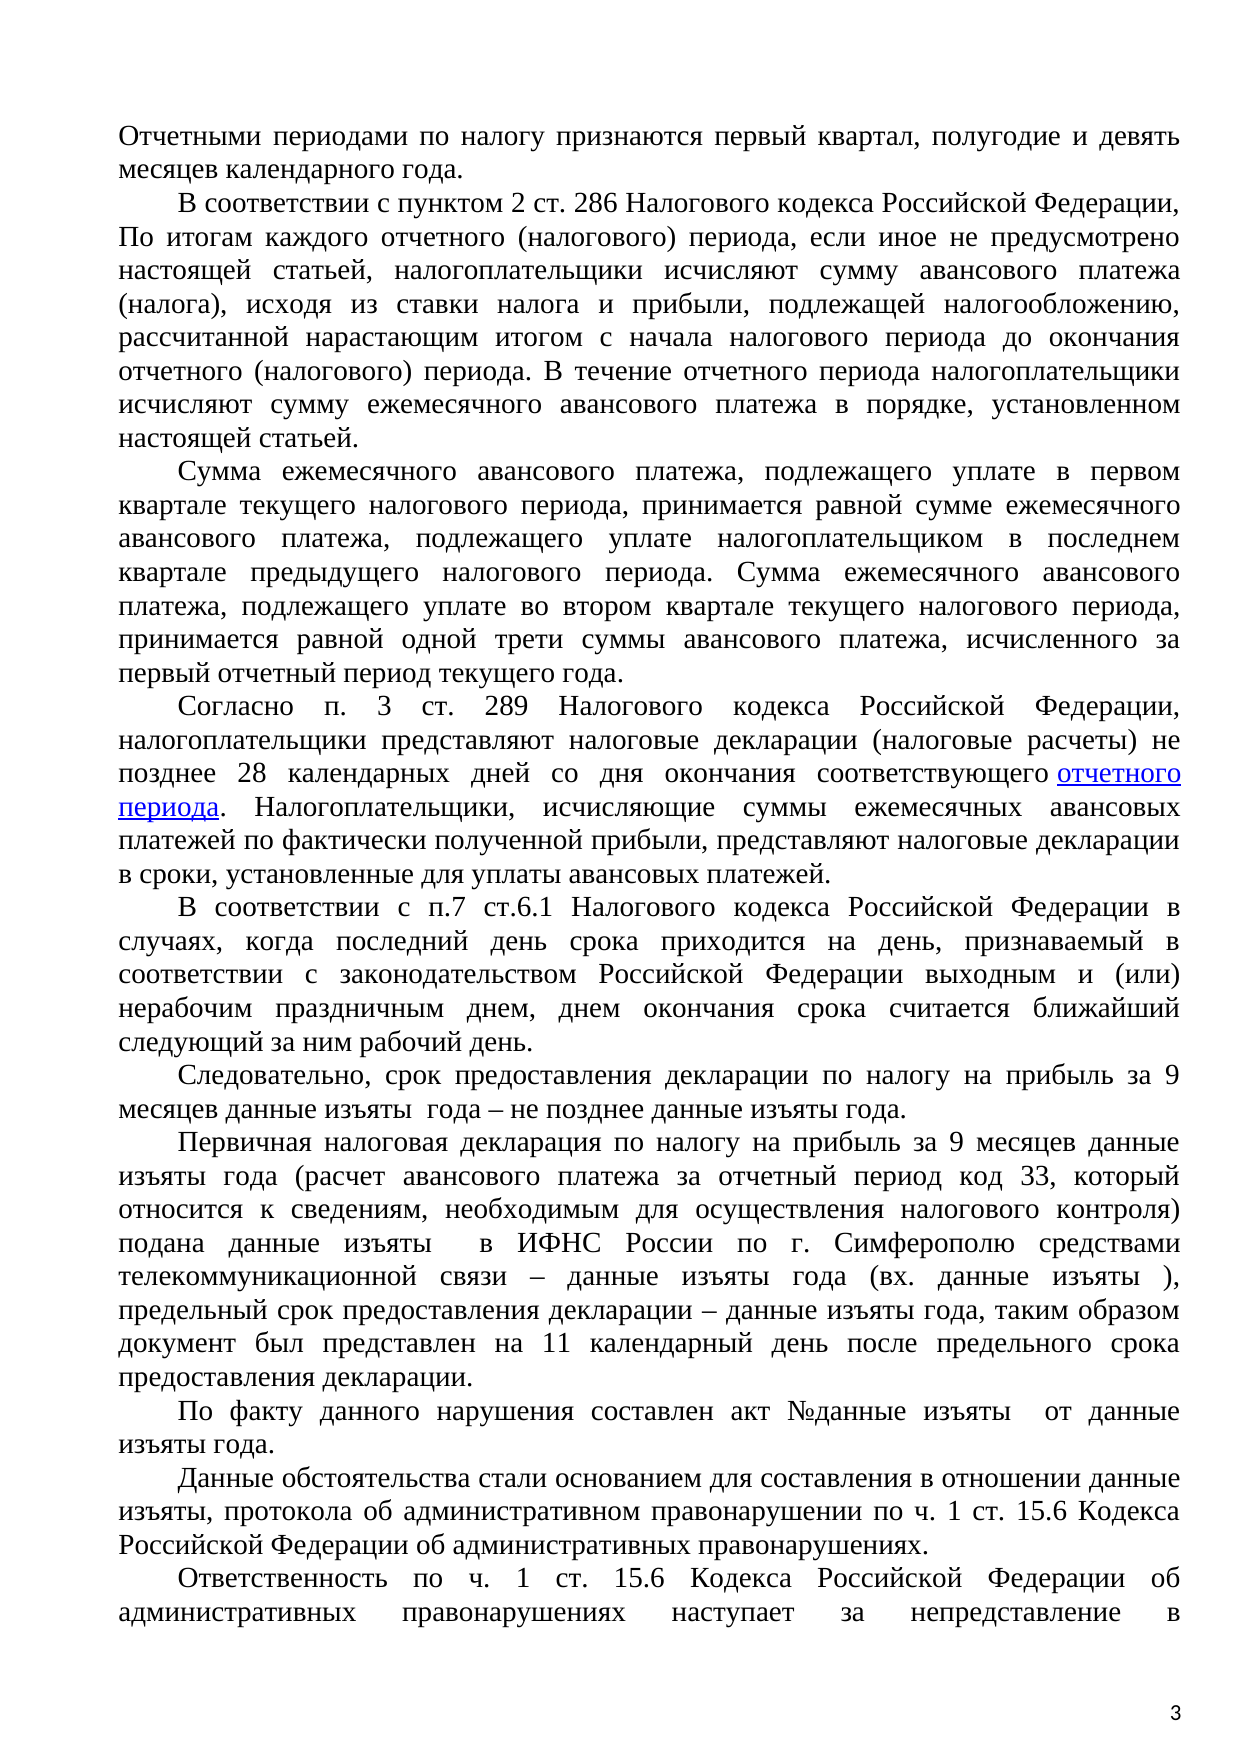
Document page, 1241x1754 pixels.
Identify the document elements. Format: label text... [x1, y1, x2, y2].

text Согласно п. 3 ст. 289 Налогового кодекса Российской Федерации, налогоплательщики представляют налоговые декларации (налоговые расчеты) не позднее 28 календарных дней со дня окончания соответствующего отчетного периода. Налогоплательщики, исчисляющие суммы ежемесячных авансовых платежей по фактически полученной прибыли, представляют налоговые декларации в сроки, установленные для уплаты авансовых платежей. [118, 688, 1181, 889]
text Первичная налоговая декларация по налогу на прибыль за 9 месяцев данные изъяты года (расчет авансового платежа за отчетный период код 33, который относится к сведениям, необходимым для осуществления налогового контроля) подана данные изъяты в ИФНС России по г. Симферополю средствами телекоммуникационной связи – данные изъяты года (вх. данные изъяты ), предельный срок предоставления декларации – данные изъяты года, таким образом документ был представлен на 11 календарный день после предельного срока предоставления декларации. [118, 1124, 1181, 1393]
text Данные обстоятельства стали основанием для составления в отношении данные изъяты, протокола об административном правонарушении по ч. 1 ст. 15.6 Кодекса Российской Федерации об административных правонарушениях. [118, 1460, 1181, 1560]
text В соответствии с пунктом 2 ст. 286 Налогового кодекса Российской Федерации, По итогам каждого отчетного (налогового) периода, если иное не предусмотрено настоящей статьей, налогоплательщики исчисляют сумму авансового платежа (налога), исходя из ставки налога и прибыли, подлежащей налогообложению, рассчитанной нарастающим итогом с начала налогового периода до окончания отчетного (налогового) периода. В течение отчетного периода налогоплательщики исчисляют сумму ежемесячного авансового платежа в порядке, установленном настоящей статьей. [118, 185, 1181, 453]
text По факту данного нарушения составлен акт №данные изъяты от данные изъяты года. [118, 1393, 1181, 1460]
text Сумма ежемесячного авансового платежа, подлежащего уплате в первом квартале текущего налогового периода, принимается равной сумме ежемесячного авансового платежа, подлежащего уплате налогоплательщиком в последнем квартале предыдущего налогового периода. Сумма ежемесячного авансового платежа, подлежащего уплате во втором квартале текущего налогового периода, принимается равной одной трети суммы авансового платежа, исчисленного за первый отчетный период текущего года. [118, 453, 1181, 688]
text Следовательно, срок предоставления декларации по налогу на прибыль за 9 месяцев данные изъяты года – не позднее данные изъяты года. [118, 1057, 1181, 1124]
text В соответствии с п.7 ст.6.1 Налогового кодекса Российской Федерации в случаях, когда последний день срока приходится на день, признаваемый в соответствии с законодательством Российской Федерации выходным и (или) нерабочим праздничным днем, днем окончания срока считается ближайший следующий за ним рабочий день. [118, 889, 1181, 1057]
